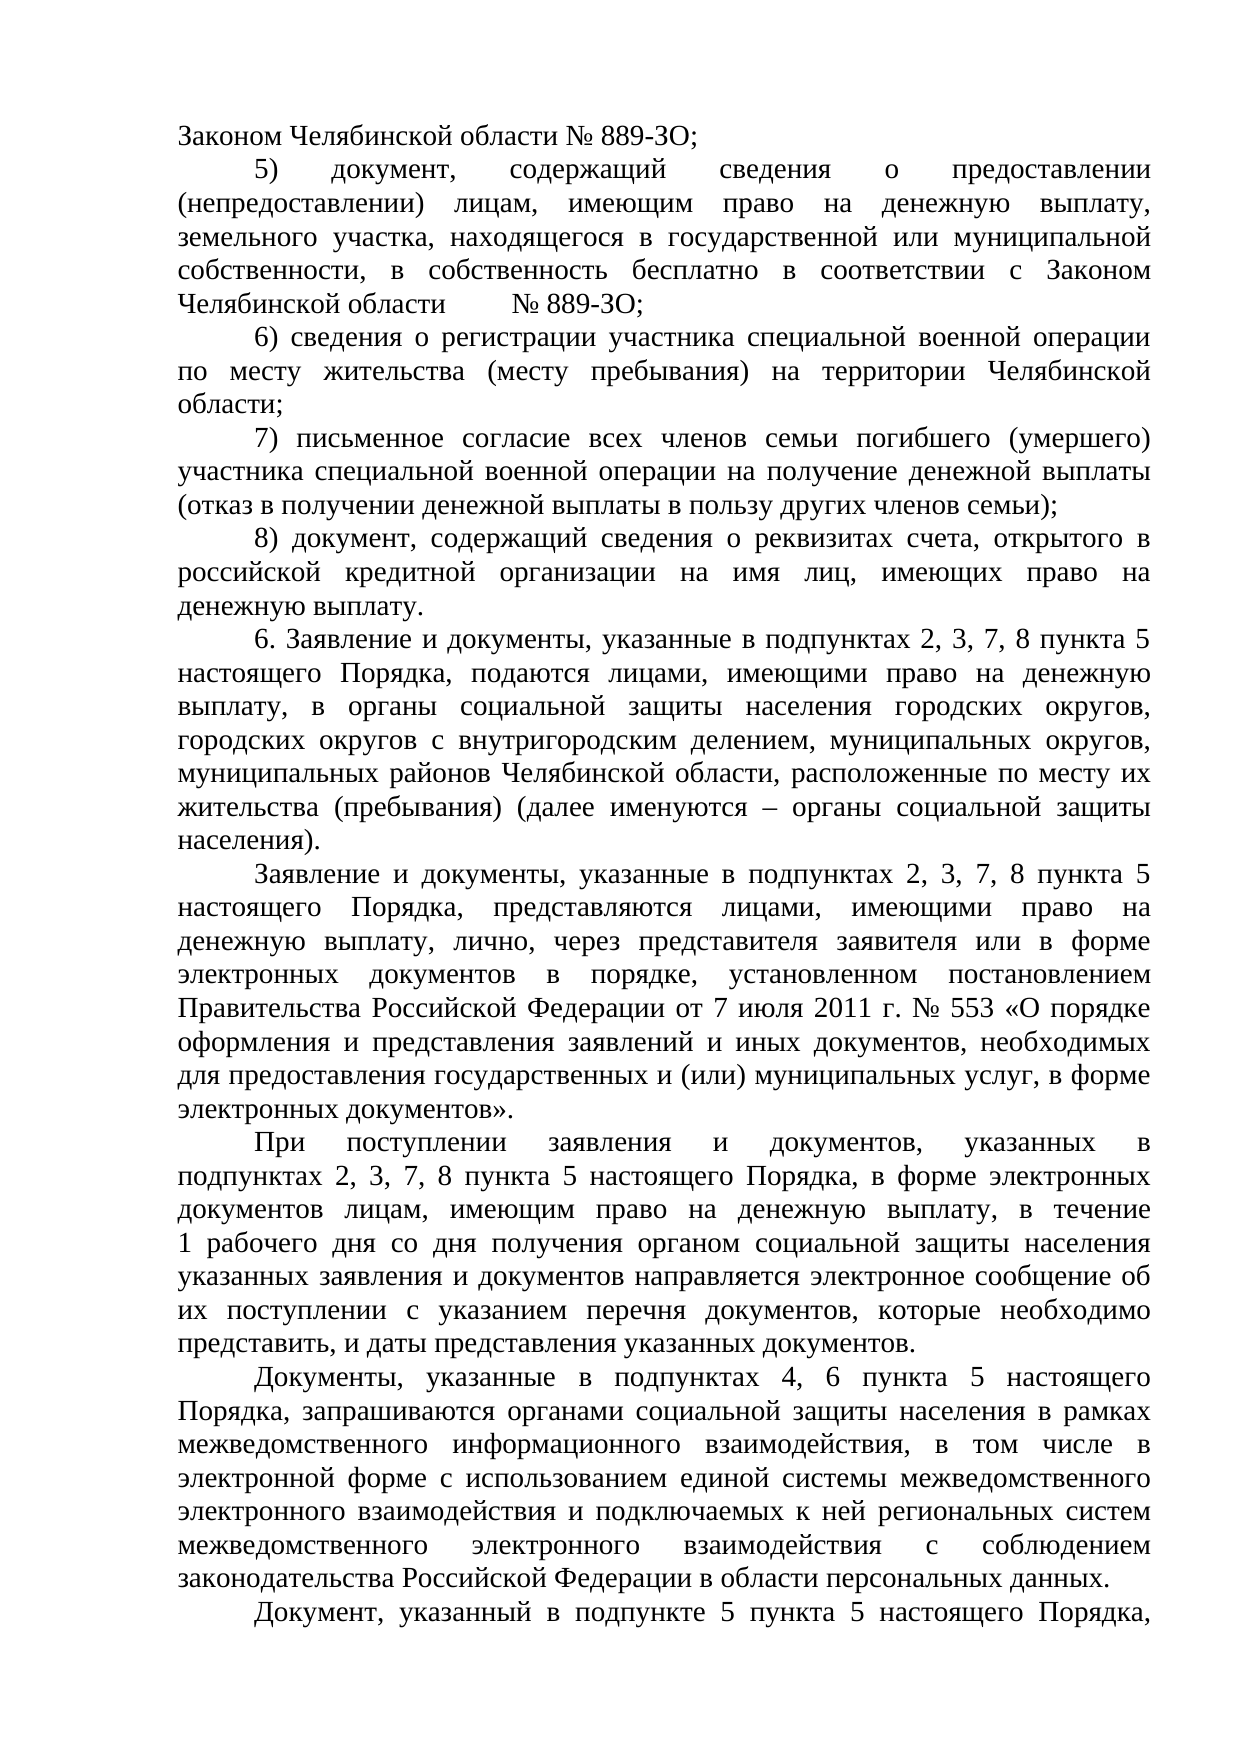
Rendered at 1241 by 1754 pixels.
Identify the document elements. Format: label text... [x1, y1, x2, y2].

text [177, 118, 1152, 152]
text Документы, указанные в подпунктах 4, 6 пункта 5 настоящего Порядка, запрашиваются органами социальной защиты населения в рамках межведомственного информационного взаимодействия, в том числе в электронной форме с использованием единой системы межведомственного электронного взаимодействия и подключаемых к ней региональных систем межведомственного электронного взаимодействия с соблюдением законодательства Российской Федерации в области персональных данных. [177, 1359, 1152, 1594]
text Заявление и документы, указанные в подпунктах 2, 3, 7, 8 пункта 5 настоящего Порядка, представляются лицами, имеющими право на денежную выплату, лично, через представителя заявителя или в форме электронных документов в порядке, установленном постановлением Правительства Российской Федерации от 7 июля 2011 г. № 553 «О порядке оформления и представления заявлений и иных документов, необходимых для предоставления государственных и (или) муниципальных услуг, в форме электронных документов». [177, 856, 1152, 1124]
text 7) письменное согласие всех членов семьи погибшего (умершего) участника специальной военной операции на получение денежной выплаты (отказ в получении денежной выплаты в пользу других членов семьи); [177, 420, 1152, 521]
text 6. Заявление и документы, указанные в подпунктах 2, 3, 7, 8 пункта 5 настоящего Порядка, подаются лицами, имеющими право на денежную выплату, в органы социальной защиты населения городских округов, городских округов с внутригородским делением, муниципальных округов, муниципальных районов Челябинской области, расположенные по месту их жительства (пребывания) (далее именуются – органы социальной защиты населения). [177, 621, 1152, 856]
text 6) сведения о регистрации участника специальной военной операции по месту жительства (месту пребывания) на территории Челябинской области; [177, 319, 1152, 420]
text 8) документ, содержащий сведения о реквизитах счета, открытого в российской кредитной организации на имя лиц, имеющих право на денежную выплату. [177, 521, 1152, 621]
text 5) документ, содержащий сведения о предоставлении (непредоставлении) лицам, имеющим право на денежную выплату, земельного участка, находящегося в государственной или муниципальной собственности, в собственность бесплатно в соответствии с Законом Челябинской области № 889-ЗО; [177, 152, 1152, 319]
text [177, 1594, 1152, 1627]
text При поступлении заявления и документов, указанных в подпунктах 2, 3, 7, 8 пункта 5 настоящего Порядка, в форме электронных документов лицам, имеющим право на денежную выплату, в течение 1 рабочего дня со дня получения органом социальной защиты населения указанных заявления и документов направляется электронное сообщение об их поступлении с указанием перечня документов, которые необходимо представить, и даты представления указанных документов. [177, 1124, 1152, 1359]
